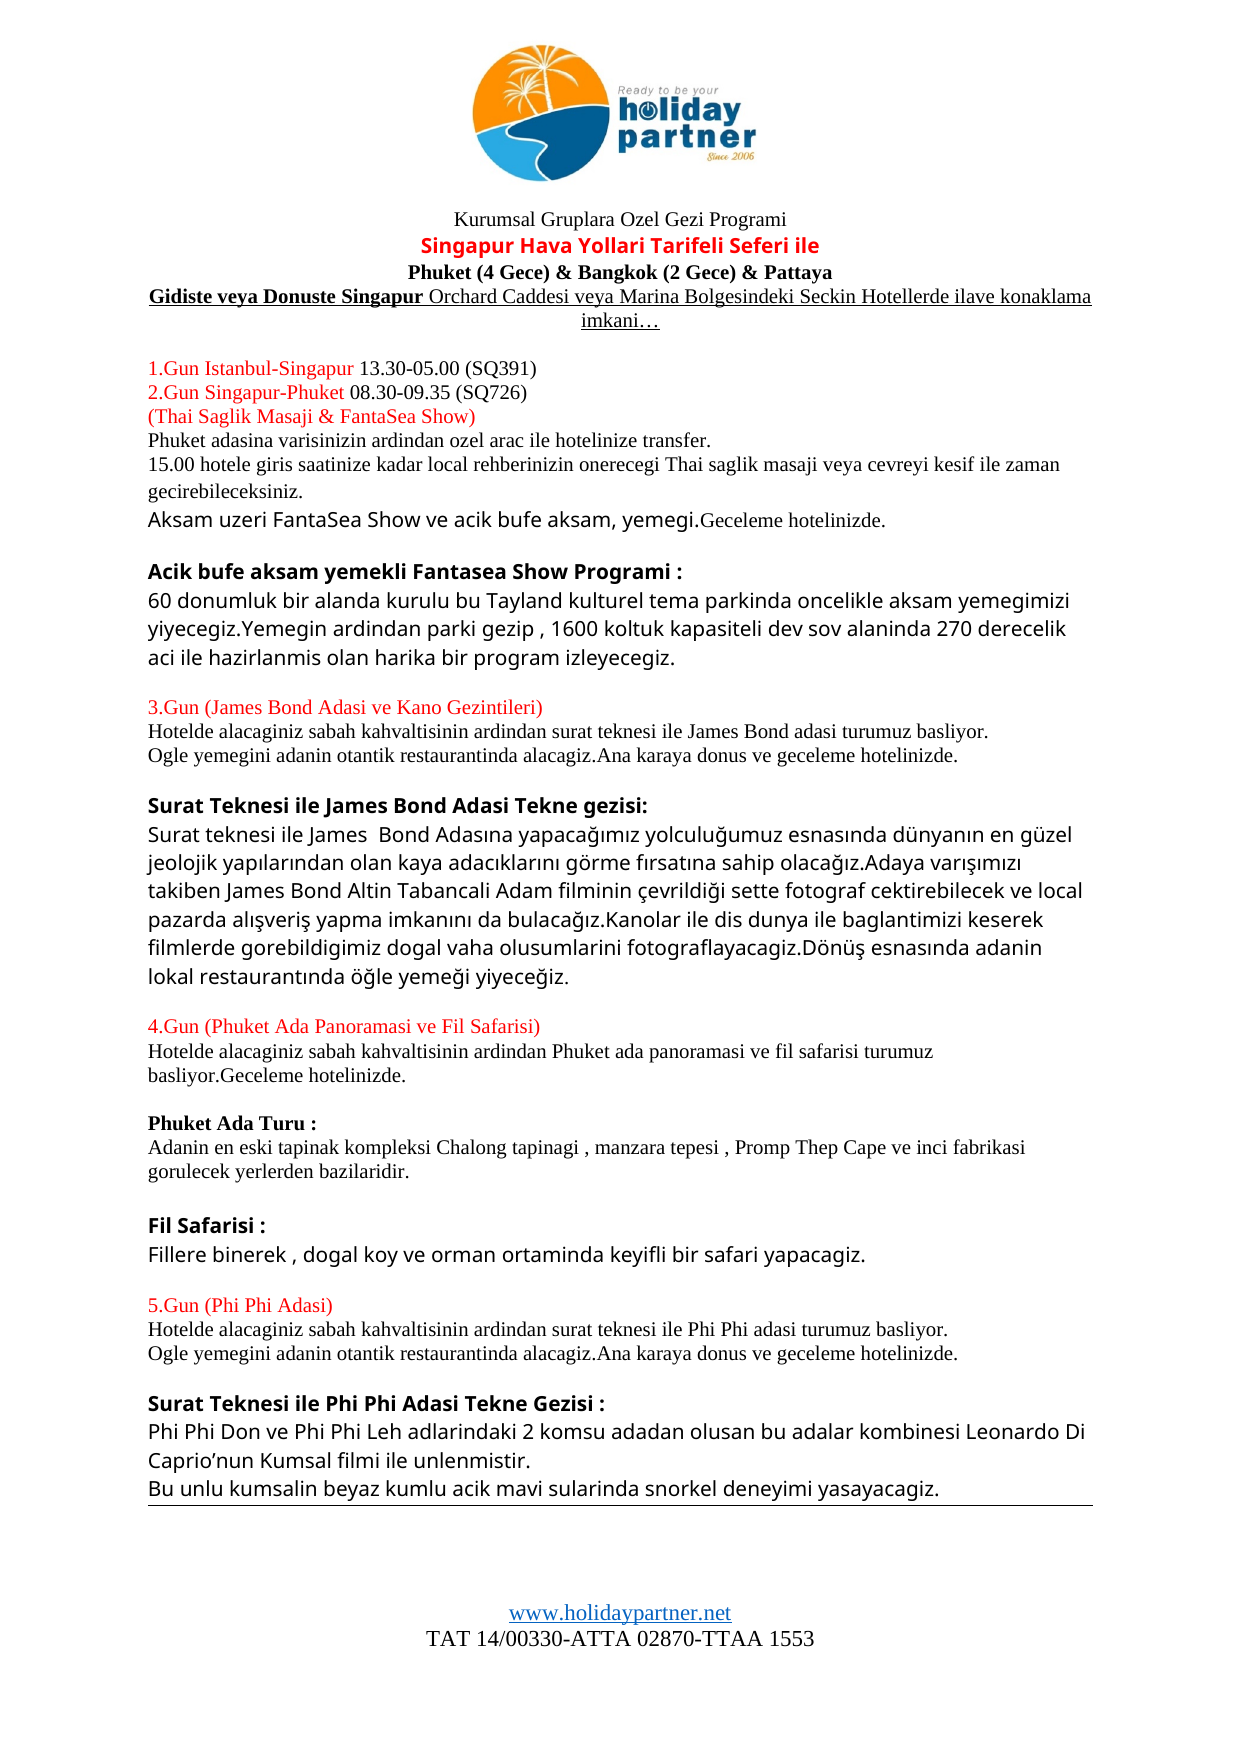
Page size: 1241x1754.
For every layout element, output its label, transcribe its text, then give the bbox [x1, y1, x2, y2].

text Fil Safarisi : [148, 1212, 1093, 1240]
subtitle Gidiste veya Donuste Singapur Orchard Caddesi veya Marina Bolgesindeki Seckin Hotellerde ilave konaklama imkani… [148, 284, 1093, 332]
picture [470, 32, 767, 194]
text Phuket adasina varisinizin ardindan ozel arac ile hotelinize transfer. [148, 428, 1093, 452]
text 15.00 hotele giris saatinize kadar local rehberinizin onerecegi Thai saglik masaji veya cevreyi kesif ile zaman gecirebileceksiniz. [148, 452, 1093, 505]
text Acik bufe aksam yemekli Fantasea Show Programi : [148, 557, 1093, 586]
text 4.Gun (Phuket Ada Panoramasi ve Fil Safarisi) [148, 1014, 1093, 1038]
text Ogle yemegini adanin otantik restaurantinda alacagiz.Ana karaya donus ve geceleme hotelinizde. [148, 1341, 1093, 1365]
text Phuket Ada Turu : [148, 1111, 1093, 1135]
text Hotelde alacaginiz sabah kahvaltisinin ardindan surat teknesi ile Phi Phi adasi turumuz basliyor. [148, 1317, 1093, 1341]
text Surat Teknesi ile James Bond Adasi Tekne gezisi: [148, 791, 1093, 820]
text Hotelde alacaginiz sabah kahvaltisinin ardindan surat teknesi ile James Bond adasi turumuz basliyor. [148, 719, 1093, 743]
text Hotelde alacaginiz sabah kahvaltisinin ardindan Phuket ada panoramasi ve fil safarisi turumuz basliyor.Geceleme hotelinizde. [148, 1038, 1093, 1087]
text (Thai Saglik Masaji & FantaSea Show) [148, 404, 1093, 428]
text Aksam uzeri FantaSea Show ve acik bufe aksam, yemegi.Geceleme hotelinizde. [148, 505, 1093, 533]
text 60 donumluk bir alanda kurulu bu Tayland kulturel tema parkinda oncelikle aksam yemegimizi yiyecegiz.Yemegin ardindan parki gezip , 1600 koltuk kapasiteli dev sov alaninda 270 derecelik aci ile hazirlanmis olan harika bir program izleyecegiz. [148, 586, 1093, 671]
text Kurumsal Gruplara Ozel Gezi Programi [148, 207, 1093, 231]
subtitle Phuket (4 Gece) & Bangkok (2 Gece) & Pattaya [148, 260, 1093, 284]
text Singapur Hava Yollari Tarifeli Seferi ile [148, 231, 1093, 260]
text Surat Teknesi ile Phi Phi Adasi Tekne Gezisi : [148, 1389, 1093, 1417]
text 5.Gun (Phi Phi Adasi) [148, 1293, 1093, 1317]
text Ogle yemegini adanin otantik restaurantinda alacagiz.Ana karaya donus ve geceleme hotelinizde. [148, 743, 1093, 767]
text 3.Gun (James Bond Adasi ve Kano Gezintileri) [148, 695, 1093, 719]
text Phi Phi Don ve Phi Phi Leh adlarindaki 2 komsu adadan olusan bu adalar kombinesi Leonardo Di Caprio’nun Kumsal filmi ile unlenmistir. [148, 1417, 1093, 1474]
text 1.Gun Istanbul-Singapur 13.30-05.00 (SQ391) [148, 356, 1093, 380]
text 2.Gun Singapur-Phuket 08.30-09.35 (SQ726) [148, 380, 1093, 404]
text Adanin en eski tapinak kompleksi Chalong tapinagi , manzara tepesi , Promp Thep Cape ve inci fabrikasi gorulecek yerlerden bazilaridir. [148, 1135, 1093, 1183]
text Bu unlu kumsalin beyaz kumlu acik mavi sularinda snorkel deneyimi yasayacagiz. [148, 1474, 1093, 1505]
text Fillere binerek , dogal koy ve orman ortaminda keyifli bir safari yapacagiz. [148, 1240, 1093, 1268]
text Surat teknesi ile James Bond Adasına yapacağımız yolculuğumuz esnasında dünyanın en güzel jeolojik yapılarından olan kaya adacıklarını görme fırsatına sahip olacağız.Adaya varışımızı takiben James Bond Altin Tabancali Adam filminin çevrildiği sette fotograf cektirebilecek ve local pazarda alışveriş yapma imkanını da bulacağız.Kanolar ile dis dunya ile baglantimizi keserek filmlerde gorebildigimiz dogal vaha olusumlarini fotograflayacagiz.Dönüş esnasında adanin lokal restaurantında öğle yemeği yiyeceğiz. [148, 820, 1093, 990]
